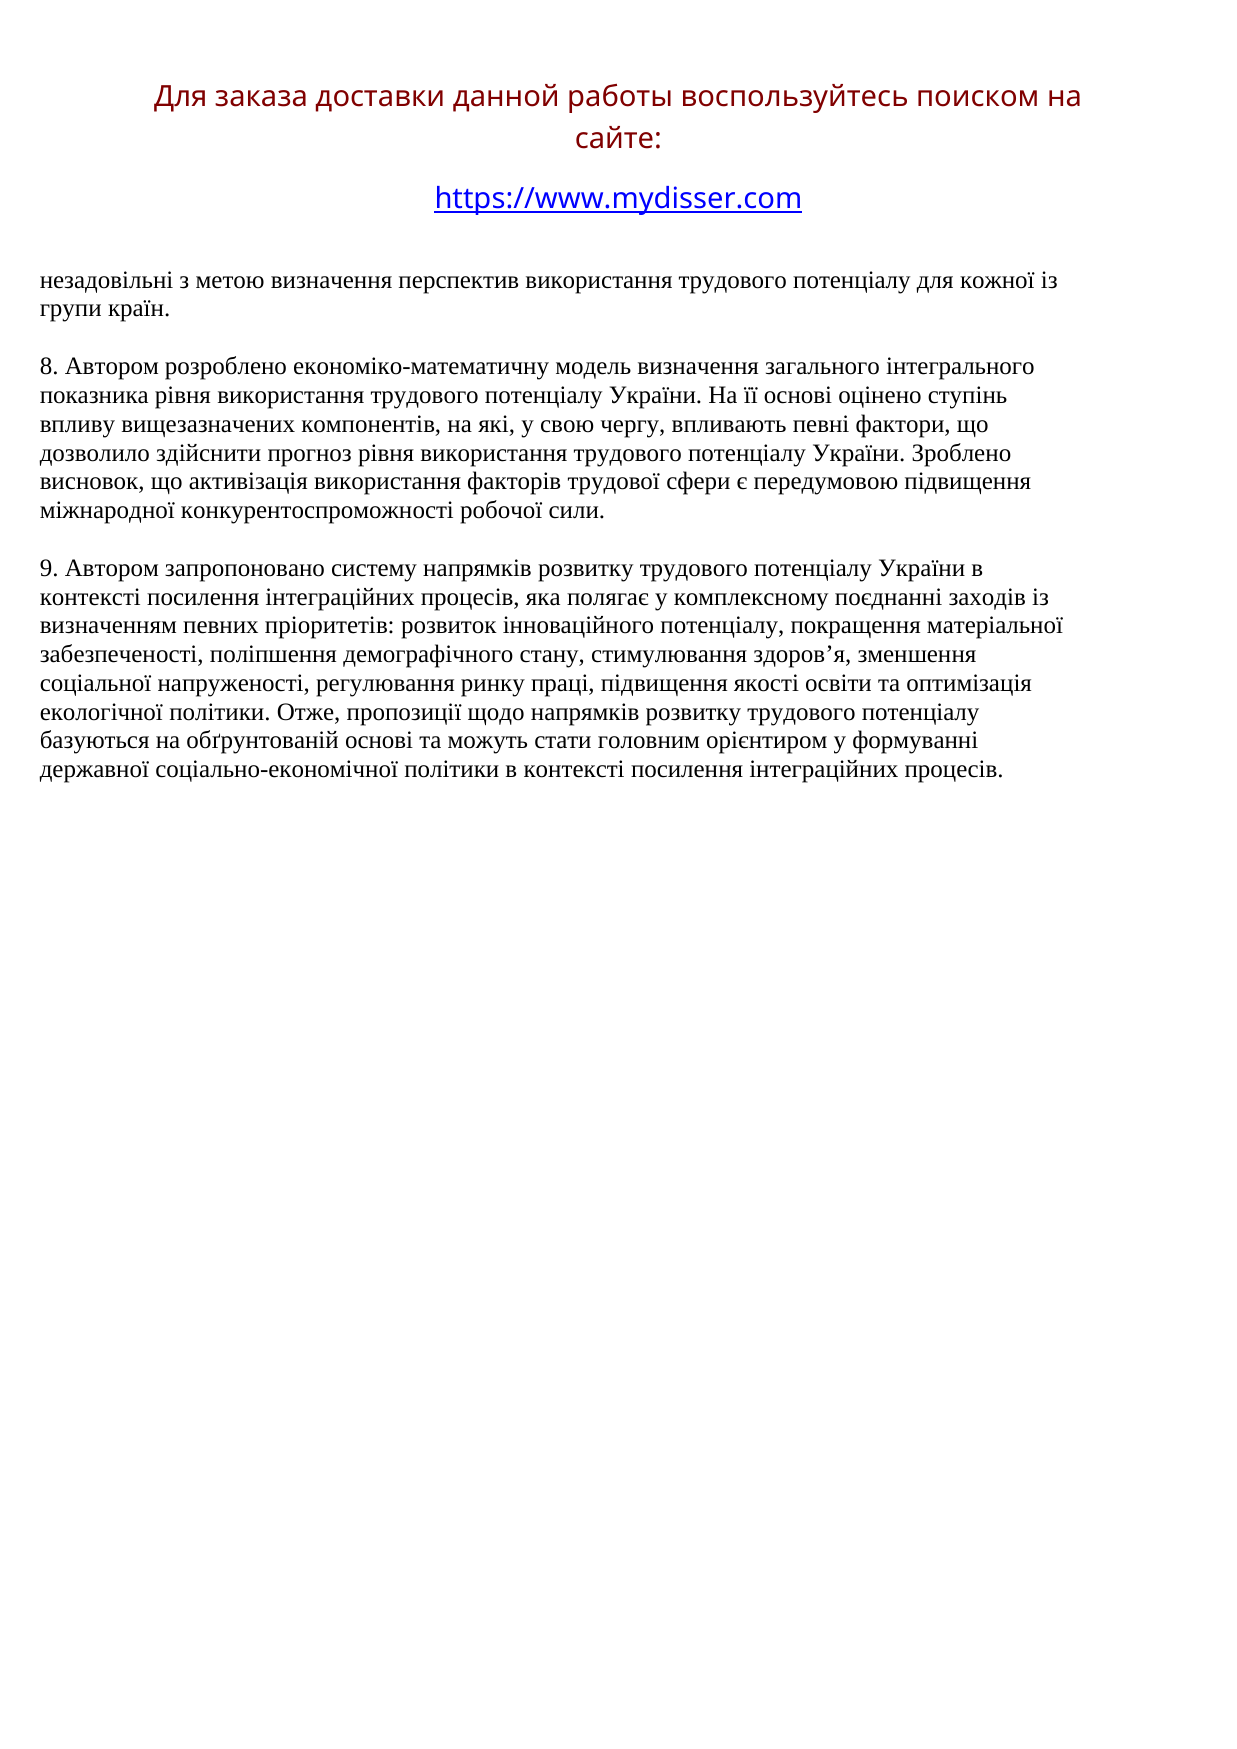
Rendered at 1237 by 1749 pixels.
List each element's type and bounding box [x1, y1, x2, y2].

table_cell [40, 236, 1086, 783]
